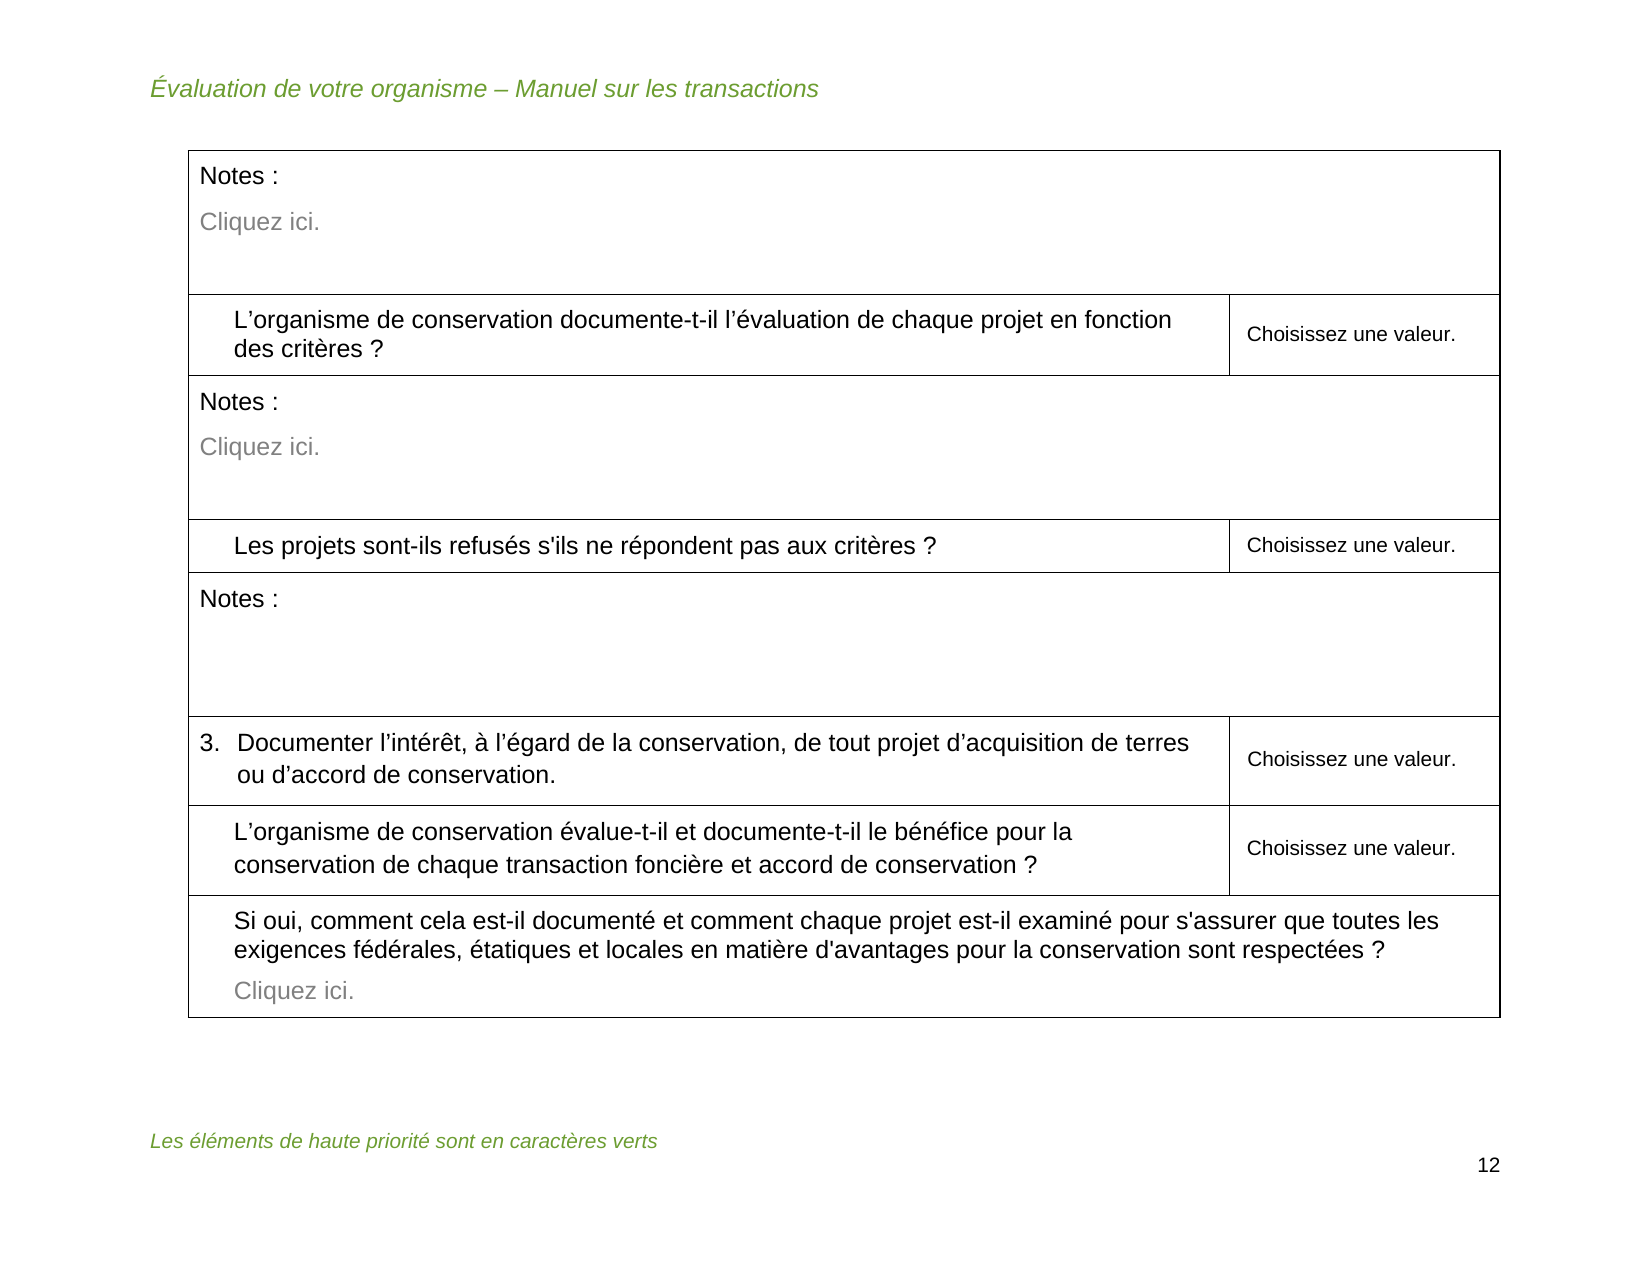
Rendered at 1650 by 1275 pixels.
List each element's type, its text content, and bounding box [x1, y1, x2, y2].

table_cell Les projets sont-ils refusés s'ils ne répondent pas aux critères ? [189, 520, 1229, 572]
table_cell Notes : [189, 573, 1499, 716]
table_cell L’organisme de conservation documente-t-il l’évaluation de chaque projet en fonction des critères ? [189, 295, 1229, 375]
table_cell Si oui, comment cela est-il documenté et comment chaque projet est-il examiné pour s'assurer que toutes les exigences fédérales, étatiques et locales en matière d'avantages pour la conservation sont respectées ? [189, 896, 1499, 1017]
table_cell L’organisme de conservation évalue-t-il et documente-t-il le bénéfice pour la conservation de chaque transaction foncière et accord de conservation ? [189, 806, 1229, 894]
table_cell Notes : [189, 376, 1499, 519]
table_cell Notes : [189, 151, 1499, 294]
table_cell Documenter l’intérêt, à l’égard de la conservation, de tout projet d’acquisition de terres ou d’accord de conservation. [189, 717, 1229, 805]
